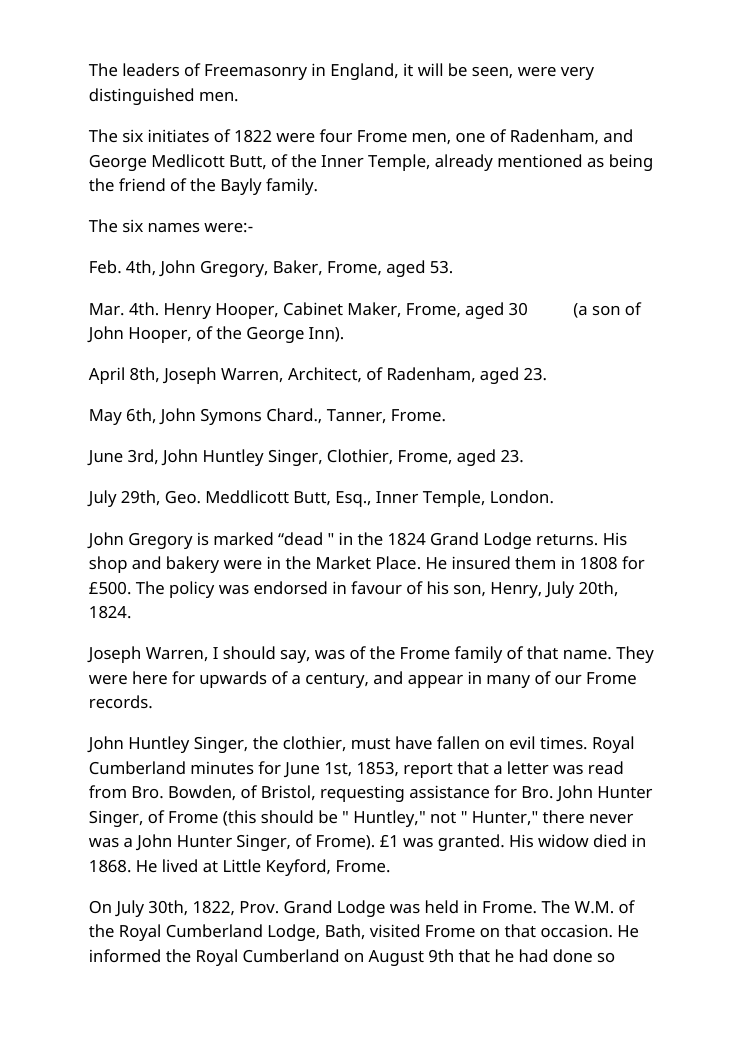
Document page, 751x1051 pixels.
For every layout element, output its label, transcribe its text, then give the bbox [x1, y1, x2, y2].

text The six initiates of 1822 were four Frome men, one of Radenham, and George Medlicott Butt, of the Inner Temple, already mentioned as being the friend of the Bayly family. [89, 125, 661, 196]
text Mar. 4th. Henry Hooper, Cabinet Maker, Frome, aged 30 (a son of John Hooper, of the George Inn). [89, 297, 661, 344]
text June 3rd, John Huntley Singer, Clothier, Frome, aged 23. [89, 445, 661, 468]
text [89, 896, 661, 967]
text May 6th, John Symons Chard., Tanner, Frome. [89, 404, 661, 427]
text Feb. 4th, John Gregory, Baker, Frome, aged 53. [89, 256, 661, 279]
text Joseph Warren, I should say, was of the Frome family of that name. They were here for upwards of a century, and appear in many of our Frome records. [89, 642, 661, 713]
text The six names were:- [89, 215, 661, 237]
text John Gregory is marked “dead " in the 1824 Grand Lodge returns. His shop and bakery were in the Market Place. He insured them in 1808 for £500. The policy was endorsed in favour of his son, Henry, July 20th, 1824. [89, 527, 661, 623]
text John Huntley Singer, the clothier, must have fallen on evil times. Royal Cumberland minutes for June 1st, 1853, report that a letter was read from Bro. Bowden, of Bristol, requesting assistance for Bro. John Hunter Singer, of Frome (this should be " Huntley," not " Hunter," there never was a John Hunter Singer, of Frome). £1 was granted. His widow died in 1868. He lived at Little Keyford, Frome. [89, 732, 661, 877]
text July 29th, Geo. Meddlicott Butt, Esq., Inner Temple, London. [89, 486, 661, 509]
text The leaders of Freemasonry in England, it will be seen, were very distinguished men. [89, 59, 661, 106]
text April 8th, Joseph Warren, Architect, of Radenham, aged 23. [89, 363, 661, 385]
